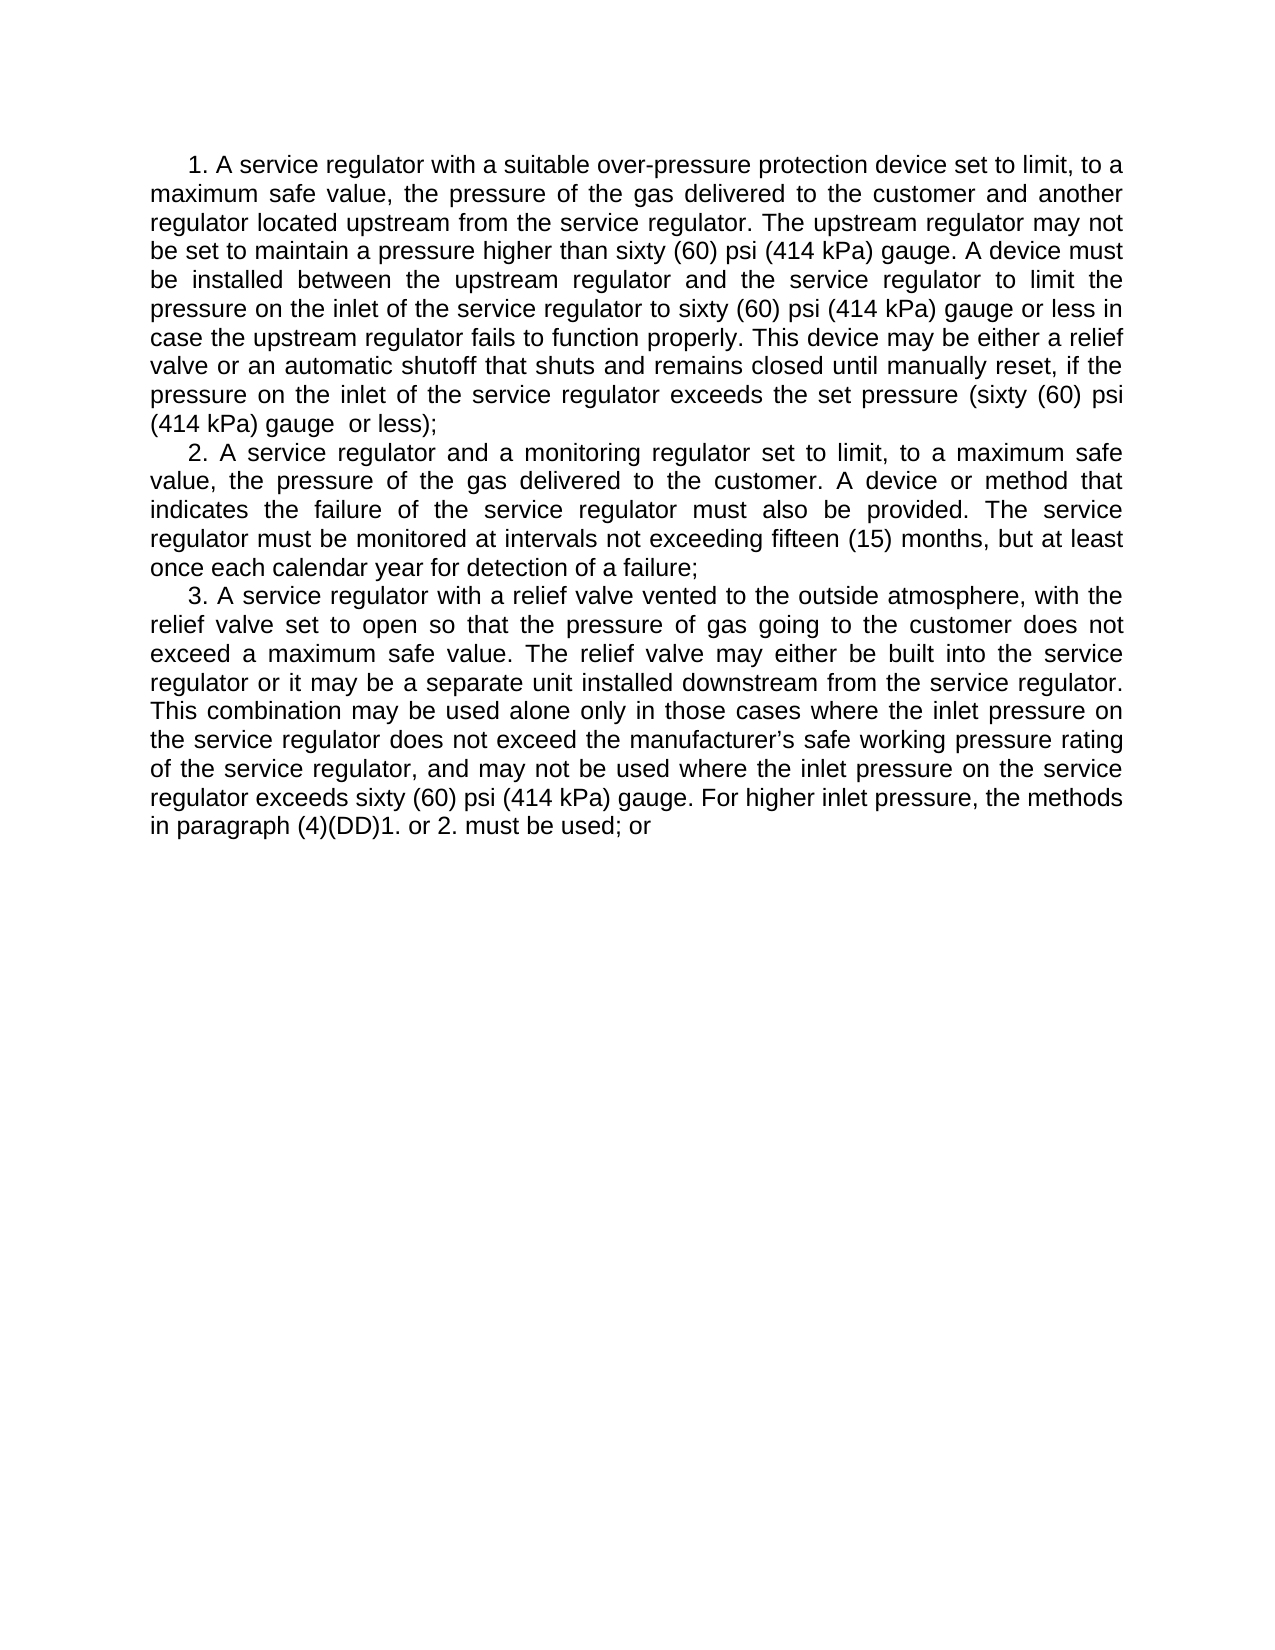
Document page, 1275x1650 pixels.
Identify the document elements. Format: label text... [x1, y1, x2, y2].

text 2. A service regulator and a monitoring regulator set to limit, to a maximum safe value, the pressure of the gas delivered to the customer. A device or method that indicates the failure of the service regulator must also be provided. The service regulator must be monitored at intervals not exceeding fifteen (15) months, but at least once each calendar year for detection of a failure; [150, 437, 1125, 581]
text 3. A service regulator with a relief valve vented to the outside atmosphere, with the relief valve set to open so that the pressure of gas going to the customer does not exceed a maximum safe value. The relief valve may either be built into the service regulator or it may be a separate unit installed downstream from the service regulator. This combination may be used alone only in those cases where the inlet pressure on the service regulator does not exceed the manufacturer’s safe working pressure rating of the service regulator, and may not be used where the inlet pressure on the service regulator exceeds sixty (60) psi (414 kPa) gauge. For higher inlet pressure, the methods in paragraph (4)(DD)1. or 2. must be used; or [150, 581, 1125, 840]
text 1. A service regulator with a suitable over-pressure protection device set to limit, to a maximum safe value, the pressure of the gas delivered to the customer and another regulator located upstream from the service regulator. The upstream regulator may not be set to maintain a pressure higher than sixty (60) psi (414 kPa) gauge. A device must be installed between the upstream regulator and the service regulator to limit the pressure on the inlet of the service regulator to sixty (60) psi (414 kPa) gauge or less in case the upstream regulator fails to function properly. This device may be either a relief valve or an automatic shutoff that shuts and remains closed until manually reset, if the pressure on the inlet of the service regulator exceeds the set pressure (sixty (60) psi (414 kPa) gauge or less); [150, 150, 1125, 437]
